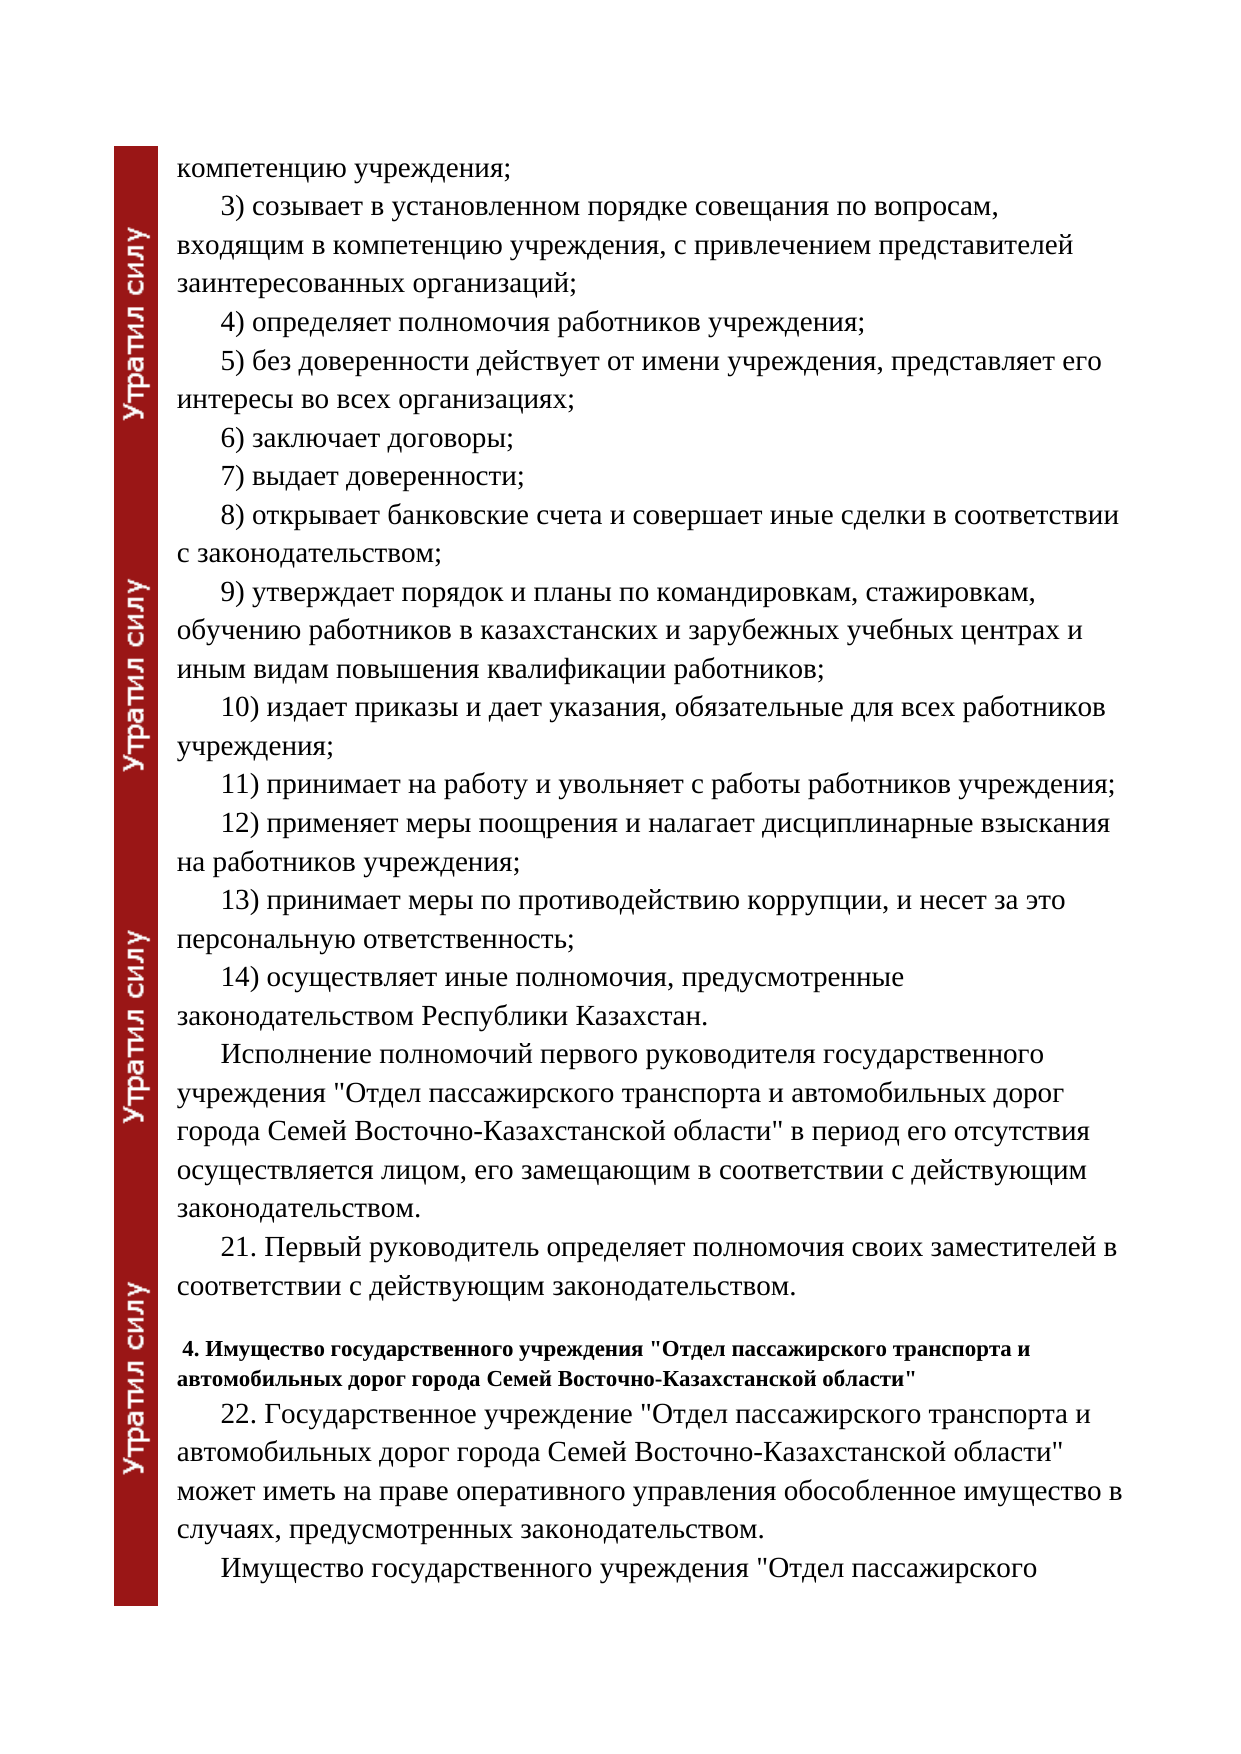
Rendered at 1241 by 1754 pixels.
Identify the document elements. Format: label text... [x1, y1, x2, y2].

picture [114, 1583, 158, 1606]
picture [114, 1331, 158, 1335]
picture [114, 1392, 158, 1396]
picture [114, 146, 158, 150]
text 4. Имущество государственного учреждения "Отдел пассажирского транспорта и автомобильных дорог города Семей Восточно-Казахстанской области" [112, 1335, 1128, 1392]
